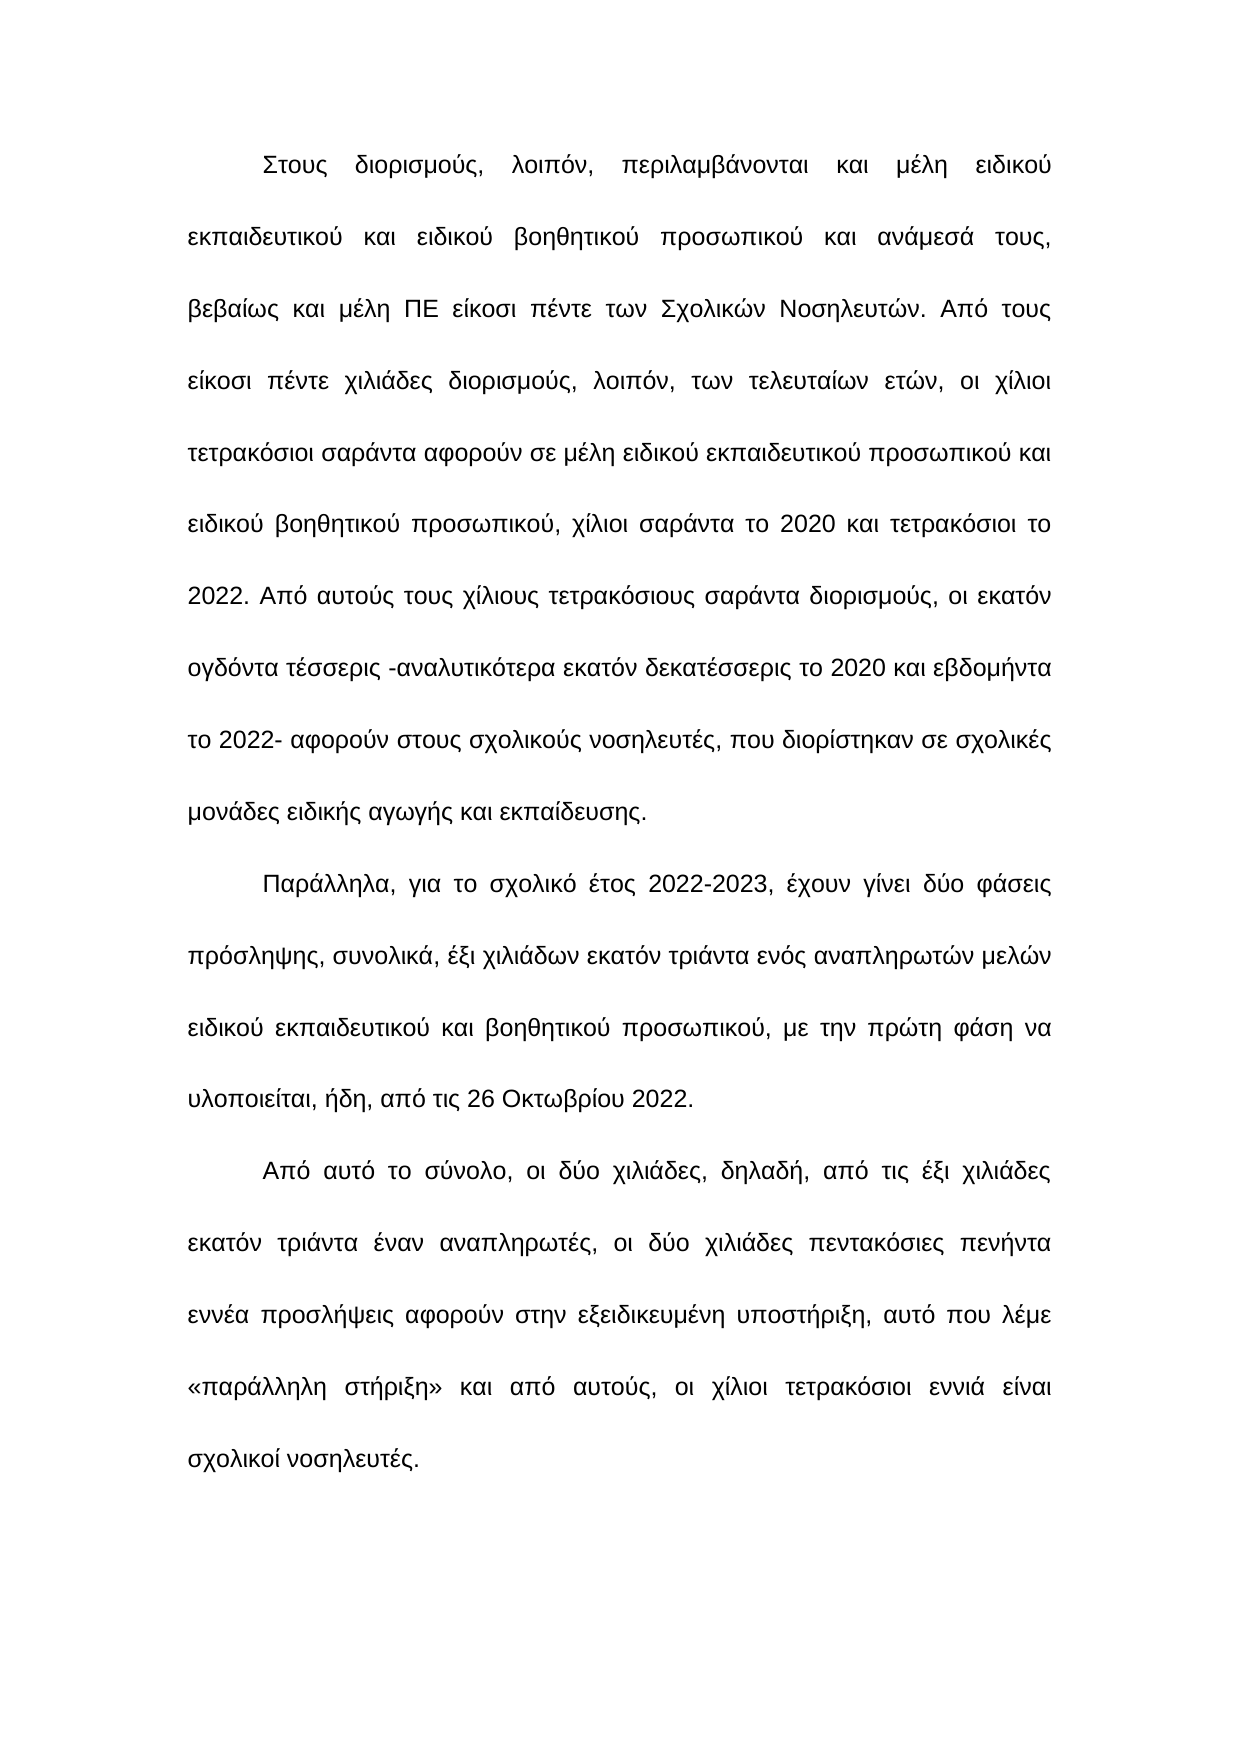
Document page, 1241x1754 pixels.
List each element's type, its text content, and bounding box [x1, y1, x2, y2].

text Στους διορισμούς, λοιπόν, περιλαμβάνονται και μέλη ειδικού εκπαιδευτικού και ειδικού βοηθητικού προσωπικού και ανάμεσά τους, βεβαίως και μέλη ΠΕ είκοσι πέντε των Σχολικών Νοσηλευτών. Από τους είκοσι πέντε χιλιάδες διορισμούς, λοιπόν, των τελευταίων ετών, οι χίλιοι τετρακόσιοι σαράντα αφορούν σε μέλη ειδικού εκπαιδευτικού προσωπικού και ειδικού βοηθητικού προσωπικού, χίλιοι σαράντα το 2020 και τετρακόσιοι το 2022. Από αυτούς τους χίλιους τετρακόσιους σαράντα διορισμούς, οι εκατόν ογδόντα τέσσερις -αναλυτικότερα εκατόν δεκατέσσερις το 2020 και εβδομήντα το 2022- αφορούν στους σχολικούς νοσηλευτές, που διορίστηκαν σε σχολικές μονάδες ειδικής αγωγής και εκπαίδευσης. [187, 150, 1053, 826]
text Παράλληλα, για το σχολικό έτος 2022-2023, έχουν γίνει δύο φάσεις πρόσληψης, συνολικά, έξι χιλιάδων εκατόν τριάντα ενός αναπληρωτών μελών ειδικού εκπαιδευτικού και βοηθητικού προσωπικού, με την πρώτη φάση να υλοποιείται, ήδη, από τις 26 Οκτωβρίου 2022. [187, 869, 1053, 1113]
text Από αυτό το σύνολο, οι δύο χιλιάδες, δηλαδή, από τις έξι χιλιάδες εκατόν τριάντα έναν αναπληρωτές, οι δύο χιλιάδες πεντακόσιες πενήντα εννέα προσλήψεις αφορούν στην εξειδικευμένη υποστήριξη, αυτό που λέμε «παράλληλη στήριξη» και από αυτούς, οι χίλιοι τετρακόσιοι εννιά είναι σχολικοί νοσηλευτές. [187, 1156, 1053, 1472]
